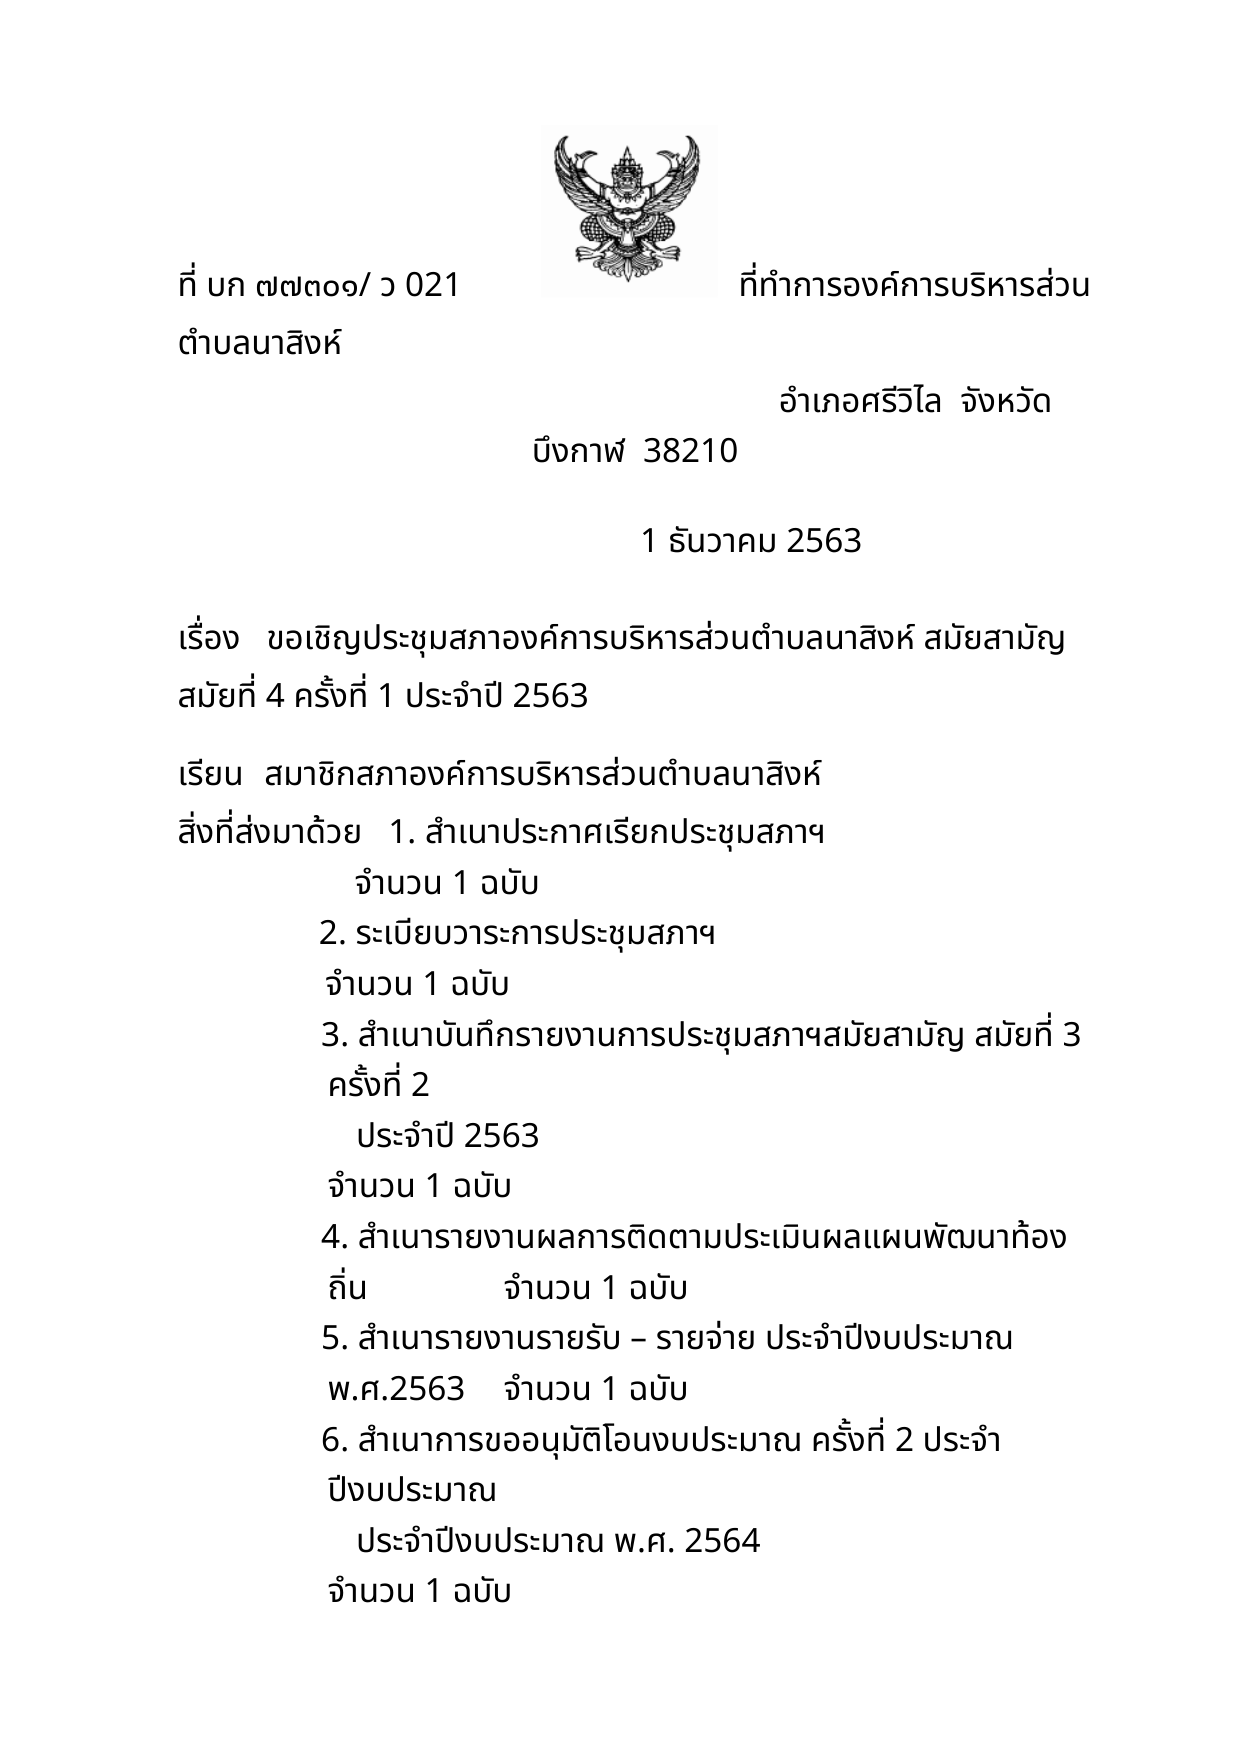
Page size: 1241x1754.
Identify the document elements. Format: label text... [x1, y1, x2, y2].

text 1 ธันวาคม 2563 [177, 517, 1092, 568]
text ประจำปี 2563 จำนวน 1 ฉบับ [312, 1112, 1092, 1213]
text 2. ระเบียบวาระการประชุมสภาฯ จำนวน 1 ฉบับ [310, 909, 1092, 1010]
text เรื่อง ขอเชิญประชุมสภาองค์การบริหารส่วนตำบลนาสิงห์ สมัยสามัญ สมัยที่ 4 ครั้งที่ 1 ประจำปี 2563 [177, 614, 1092, 723]
text เรียน สมาชิกสภาองค์การบริหารส่วนตำบลนาสิงห์ [177, 750, 1092, 800]
text 4. สำเนารายงานผลการติดตามประเมินผลแผนพัฒนาท้องถิ่น จำนวน 1 ฉบับ [312, 1213, 1092, 1314]
text 3. สำเนาบันทึกรายงานการประชุมสภาฯสมัยสามัญ สมัยที่ 3 ครั้งที่ 2 [312, 1010, 1092, 1112]
text 6. สำเนาการขออนุมัติโอนงบประมาณ ครั้งที่ 2 ประจำปีงบประมาณ [312, 1415, 1092, 1516]
text สิ่งที่ส่งมาด้วย 1. สำเนาประกาศเรียกประชุมสภาฯ จำนวน 1 ฉบับ [177, 808, 1092, 909]
text ที่ บก ๗๗๓๐๑/ ว 021 ที่ทำการองค์การบริหารส่วนตำบลนาสิงห์ [177, 261, 1092, 369]
text ประจำปีงบประมาณ พ.ศ. 2564 จำนวน 1 ฉบับ [312, 1516, 1092, 1618]
text 5. สำเนารายงานรายรับ – รายจ่าย ประจำปีงบประมาณ พ.ศ.2563 จำนวน 1 ฉบับ [312, 1314, 1092, 1415]
text อำเภอศรีวิไล จังหวัดบึงกาฬ 38210 [177, 377, 1092, 478]
